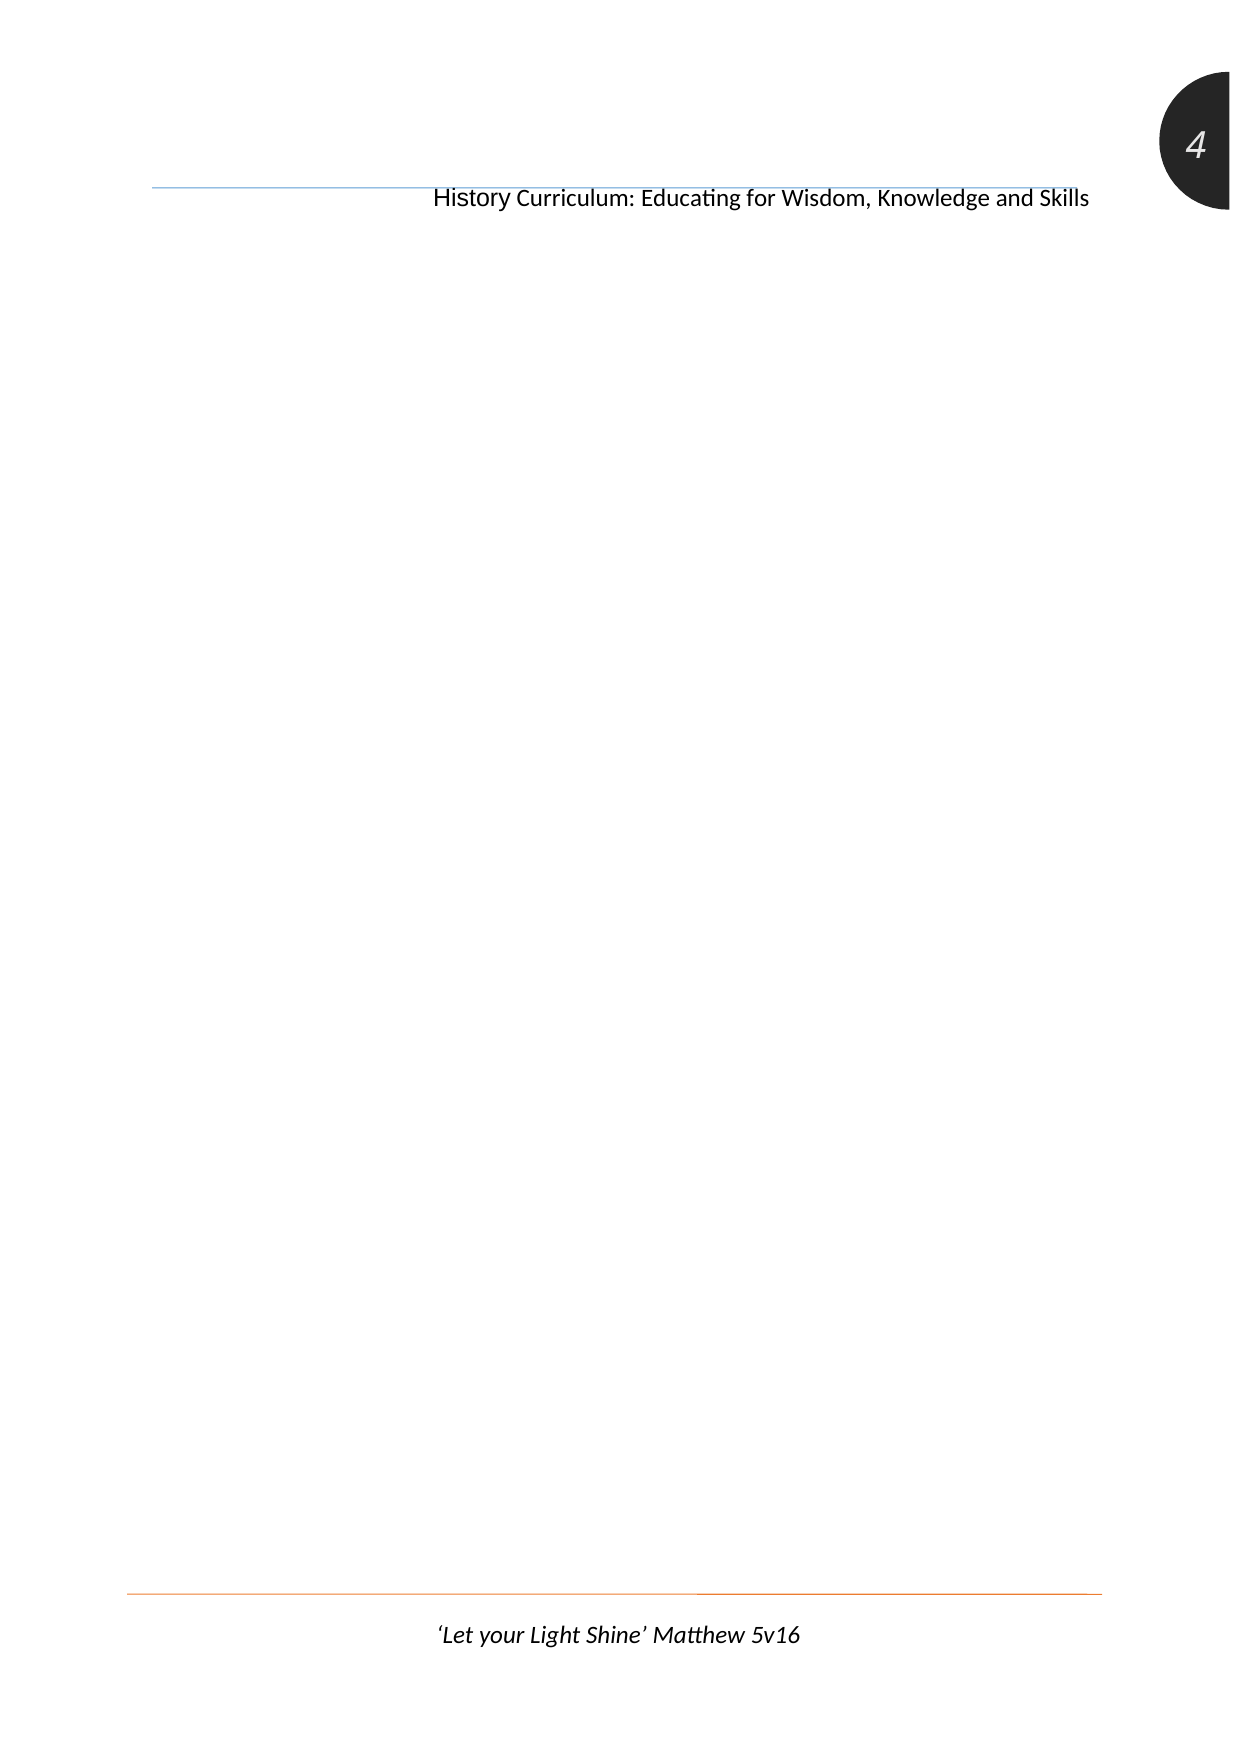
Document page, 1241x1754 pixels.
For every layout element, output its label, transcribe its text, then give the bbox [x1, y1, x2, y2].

text History Curriculum: Educating for Wisdom, Knowledge and Skills [433, 187, 1240, 211]
